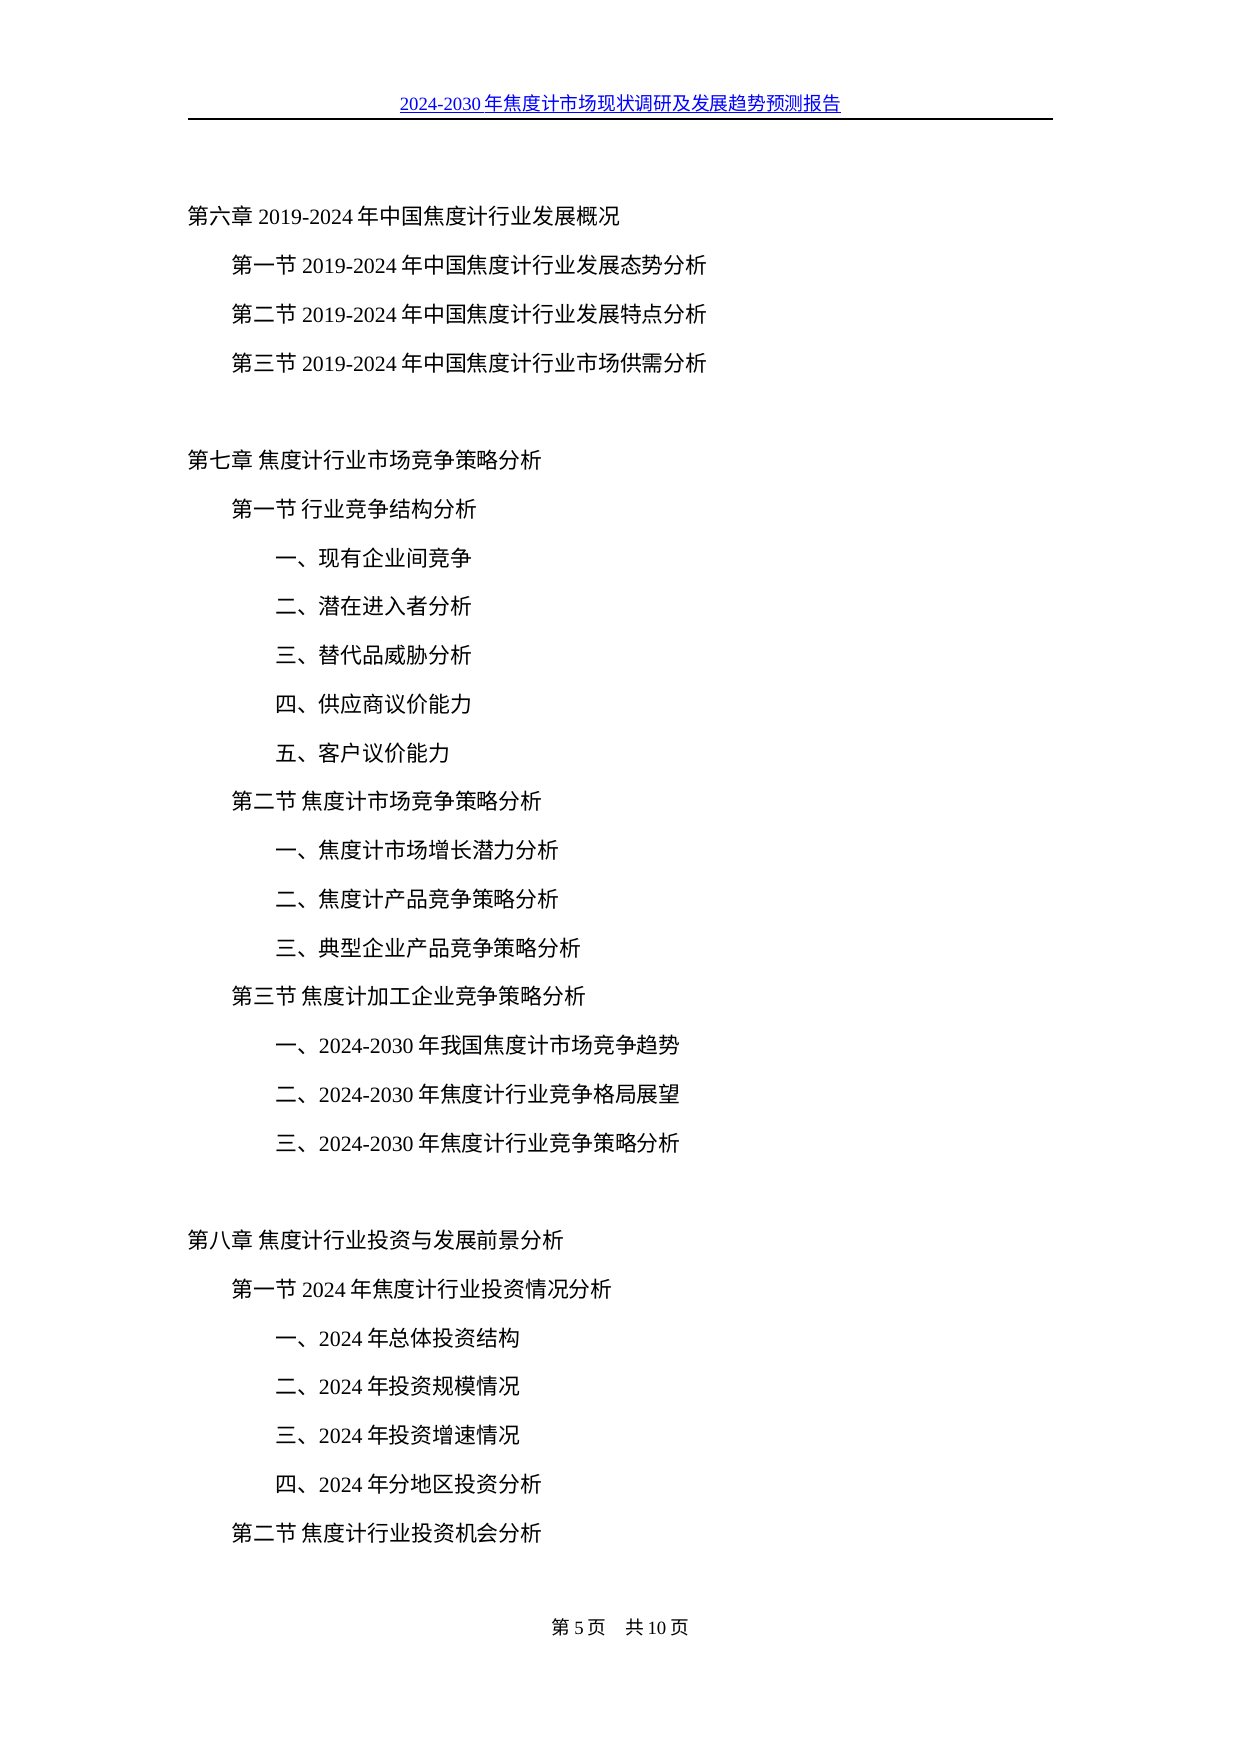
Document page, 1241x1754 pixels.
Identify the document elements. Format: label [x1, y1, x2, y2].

text [187, 150, 1053, 1548]
